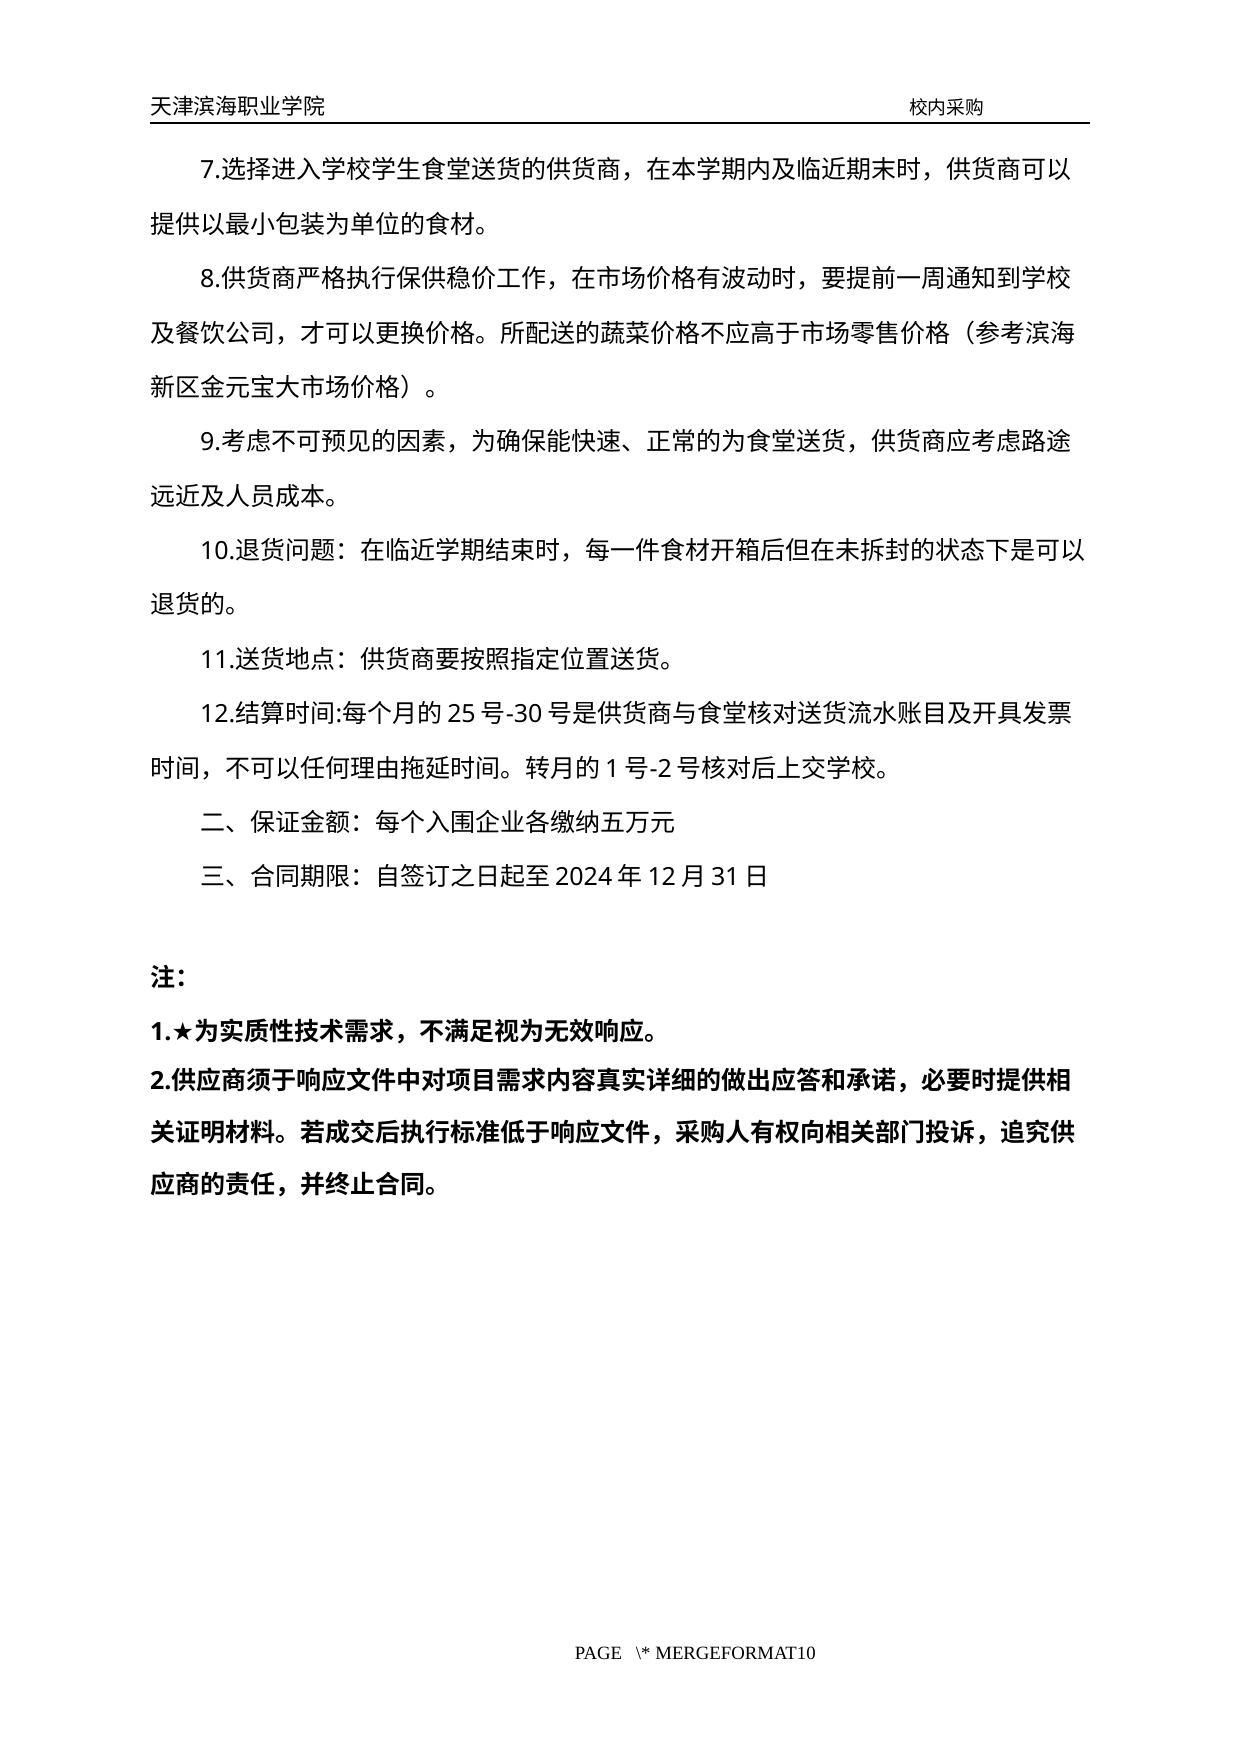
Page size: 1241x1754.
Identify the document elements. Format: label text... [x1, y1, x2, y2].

text 三、合同期限：自签订之日起至2024年12月31日 [150, 857, 1090, 893]
text 1.★为实质性技术需求，不满足视为无效响应。 [150, 1011, 1090, 1048]
text 9.考虑不可预见的因素，为确保能快速、正常的为食堂送货，供货商应考虑路途远近及人员成本。 [150, 422, 1090, 512]
text 8.供货商严格执行保供稳价工作，在市场价格有波动时，要提前一周通知到学校及餐饮公司，才可以更换价格。所配送的蔬菜价格不应高于市场零售价格（参考滨海新区金元宝大市场价格）。 [150, 259, 1090, 404]
text 12.结算时间:每个月的25号-30号是供货商与食堂核对送货流水账目及开具发票时间，不可以任何理由拖延时间。转月的1号-2号核对后上交学校。 [150, 694, 1090, 784]
text 2.供应商须于响应文件中对项目需求内容真实详细的做出应答和承诺，必要时提供相关证明材料。若成交后执行标准低于响应文件，采购人有权向相关部门投诉，追究供应商的责任，并终止合同。 [150, 1048, 1090, 1204]
text 7.选择进入学校学生食堂送货的供货商，在本学期内及临近期末时，供货商可以提供以最小包装为单位的食材。 [150, 150, 1090, 241]
text 二、保证金额：每个入围企业各缴纳五万元 [150, 802, 1090, 839]
text 10.退货问题：在临近学期结束时，每一件食材开箱后但在未拆封的状态下是可以退货的。 [150, 531, 1090, 621]
text 11.送货地点：供货商要按照指定位置送货。 [150, 639, 1090, 676]
text 注： [150, 957, 1090, 993]
